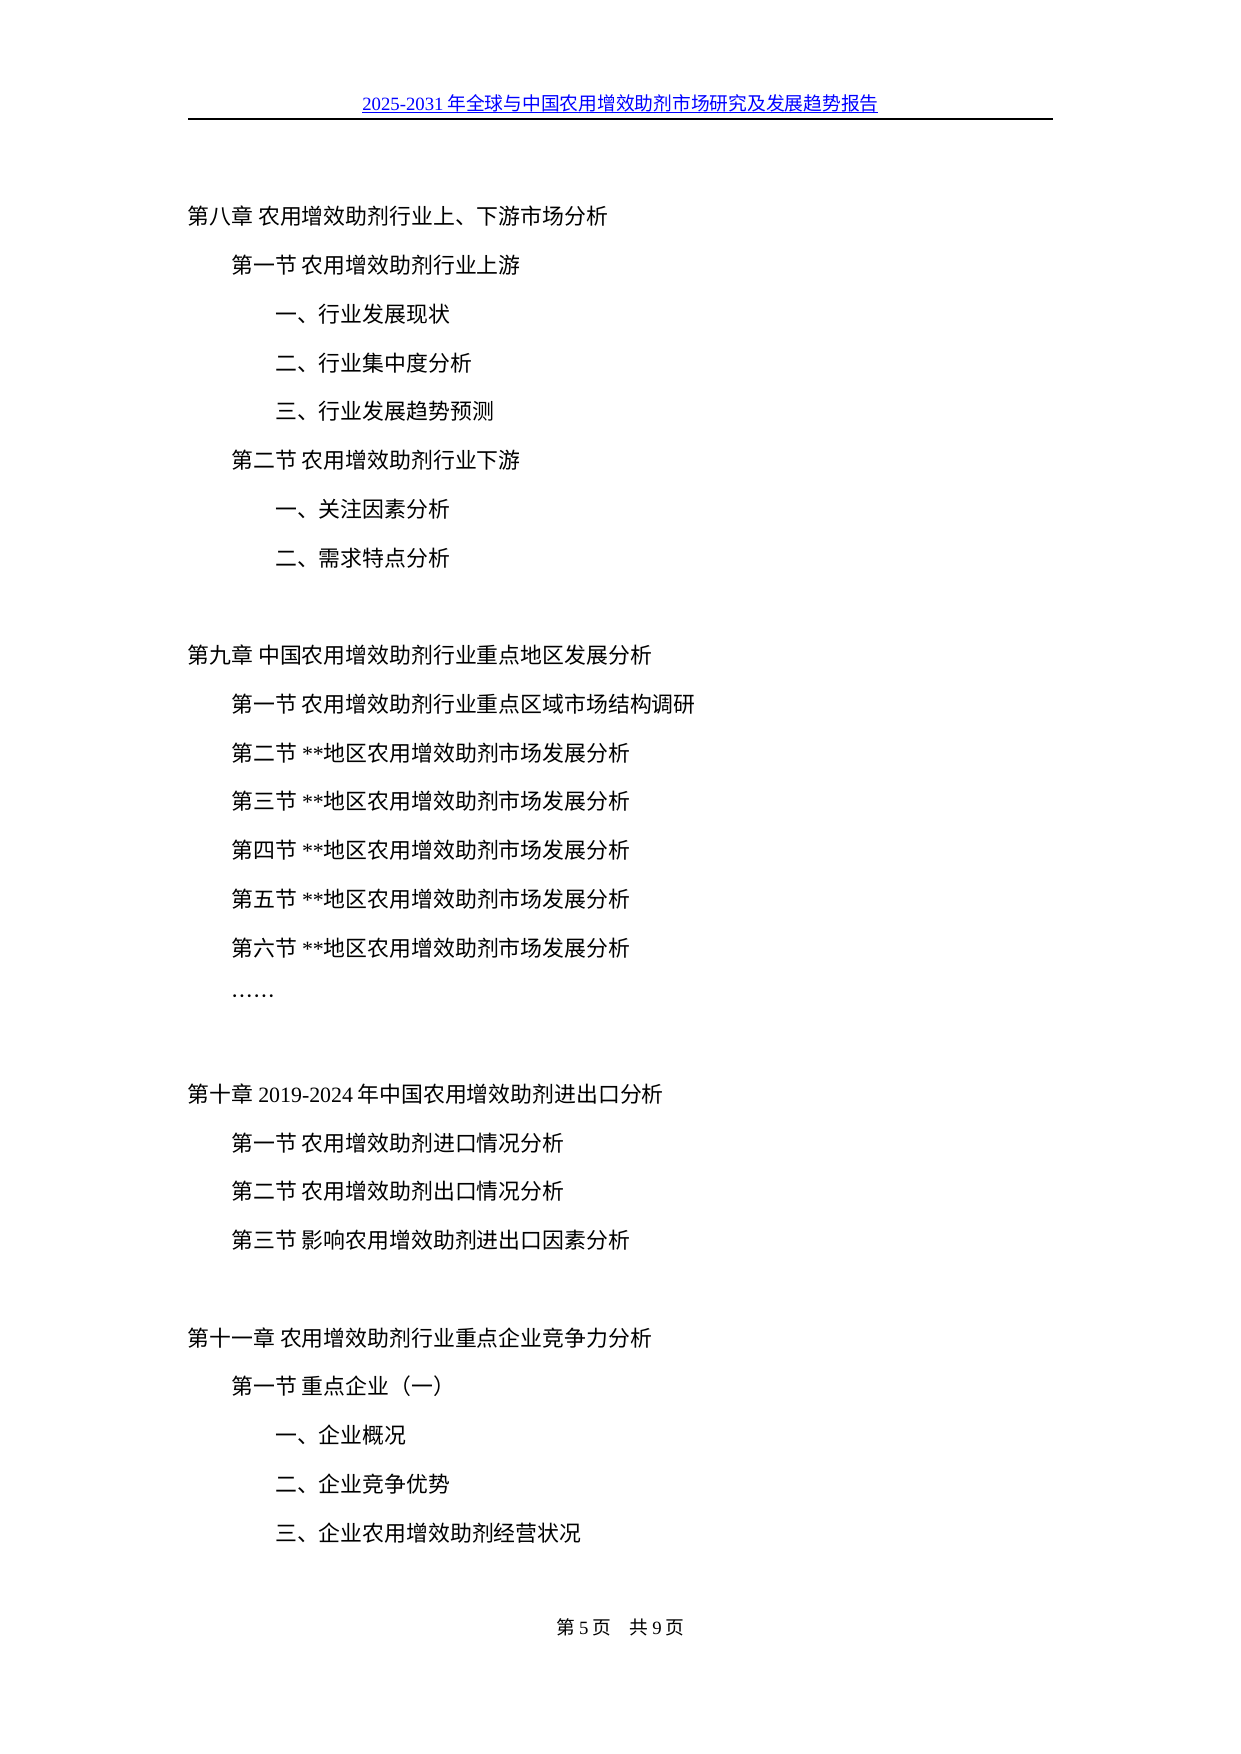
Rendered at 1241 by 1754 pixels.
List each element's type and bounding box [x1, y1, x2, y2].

text [187, 150, 1053, 1548]
